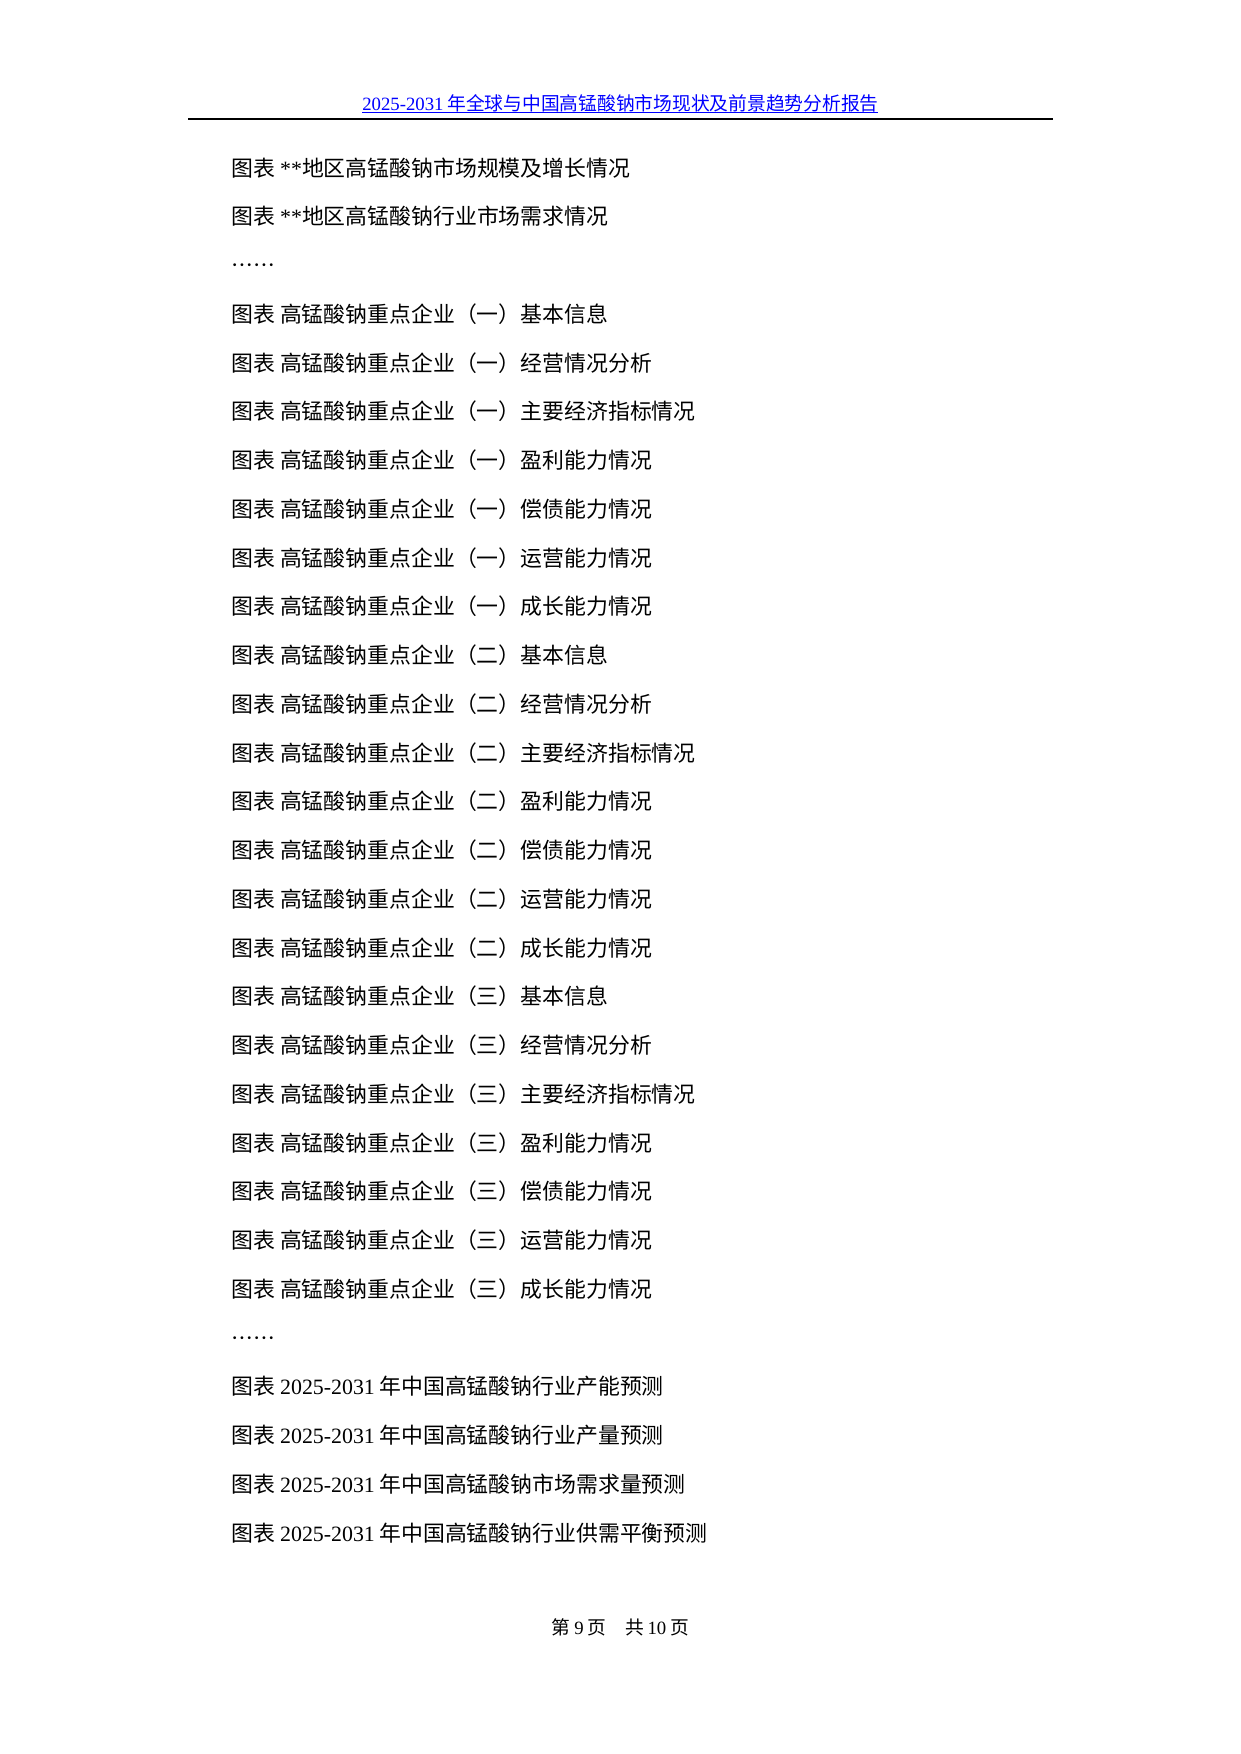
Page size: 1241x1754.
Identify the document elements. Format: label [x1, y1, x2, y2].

text [187, 150, 1053, 1548]
